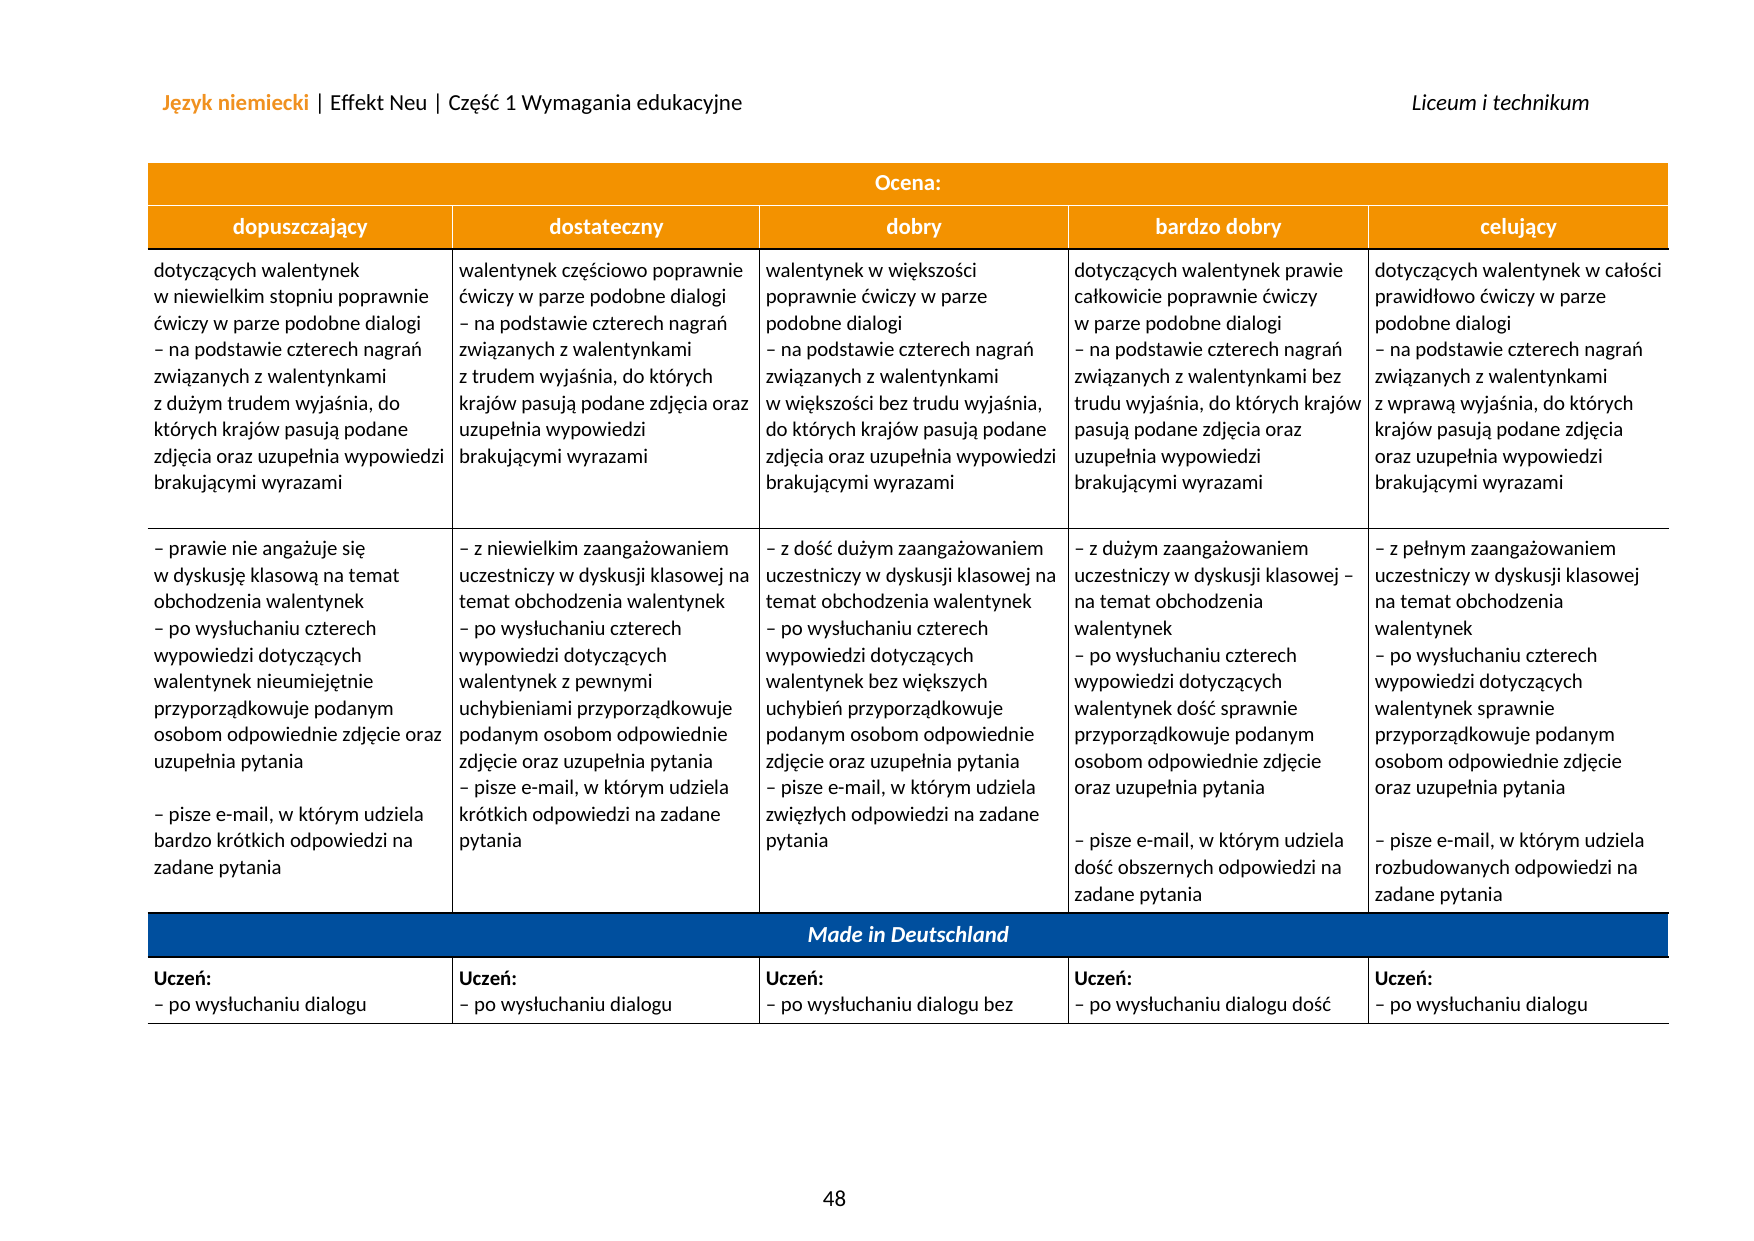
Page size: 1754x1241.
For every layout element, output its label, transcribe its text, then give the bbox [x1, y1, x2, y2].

table_cell – z niewielkim zaangażowaniem uczestniczy w dyskusji klasowej na temat obchodzenia walentynek – po wysłuchaniu czterech wypowiedzi dotyczących walentynek z pewnymi uchybieniami przyporządkowuje podanym osobom odpowiednie zdjęcie oraz uzupełnia pytania – pisze e-mail, w którym udziela krótkich odpowiedzi na zadane pytania [453, 529, 759, 912]
table_cell dobry [760, 206, 1068, 248]
table_cell Made in Deutschland [148, 914, 1668, 956]
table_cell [453, 958, 759, 1023]
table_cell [1069, 250, 1368, 527]
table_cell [1069, 958, 1368, 1023]
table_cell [760, 250, 1068, 527]
table_cell bardzo dobry [1069, 206, 1368, 248]
table_cell dostateczny [453, 206, 759, 248]
table_cell celujący [1369, 206, 1668, 248]
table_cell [1369, 958, 1668, 1023]
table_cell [148, 250, 452, 527]
table_header Ocena: [148, 163, 1668, 205]
table_cell – prawie nie angażuje się w dyskusję klasową na temat obchodzenia walentynek – po wysłuchaniu czterech wypowiedzi dotyczących walentynek nieumiejętnie przyporządkowuje podanym osobom odpowiednie zdjęcie oraz uzupełnia pytania – pisze e-mail, w którym udziela bardzo krótkich odpowiedzi na zadane pytania [148, 529, 452, 912]
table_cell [1369, 250, 1668, 527]
table_cell – z dość dużym zaangażowaniem uczestniczy w dyskusji klasowej na temat obchodzenia walentynek – po wysłuchaniu czterech wypowiedzi dotyczących walentynek bez większych uchybień przyporządkowuje podanym osobom odpowiednie zdjęcie oraz uzupełnia pytania – pisze e-mail, w którym udziela zwięzłych odpowiedzi na zadane pytania [760, 529, 1068, 912]
table_cell – z dużym zaangażowaniem uczestniczy w dyskusji klasowej – na temat obchodzenia walentynek – po wysłuchaniu czterech wypowiedzi dotyczących walentynek dość sprawnie przyporządkowuje podanym osobom odpowiednie zdjęcie oraz uzupełnia pytania – pisze e-mail, w którym udziela dość obszernych odpowiedzi na zadane pytania [1069, 529, 1368, 912]
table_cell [760, 958, 1068, 1023]
table_cell dopuszczający [148, 206, 452, 248]
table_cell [453, 250, 759, 527]
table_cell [148, 958, 452, 1023]
table_cell – z pełnym zaangażowaniem uczestniczy w dyskusji klasowej na temat obchodzenia walentynek – po wysłuchaniu czterech wypowiedzi dotyczących walentynek sprawnie przyporządkowuje podanym osobom odpowiednie zdjęcie oraz uzupełnia pytania – pisze e-mail, w którym udziela rozbudowanych odpowiedzi na zadane pytania [1369, 529, 1668, 912]
